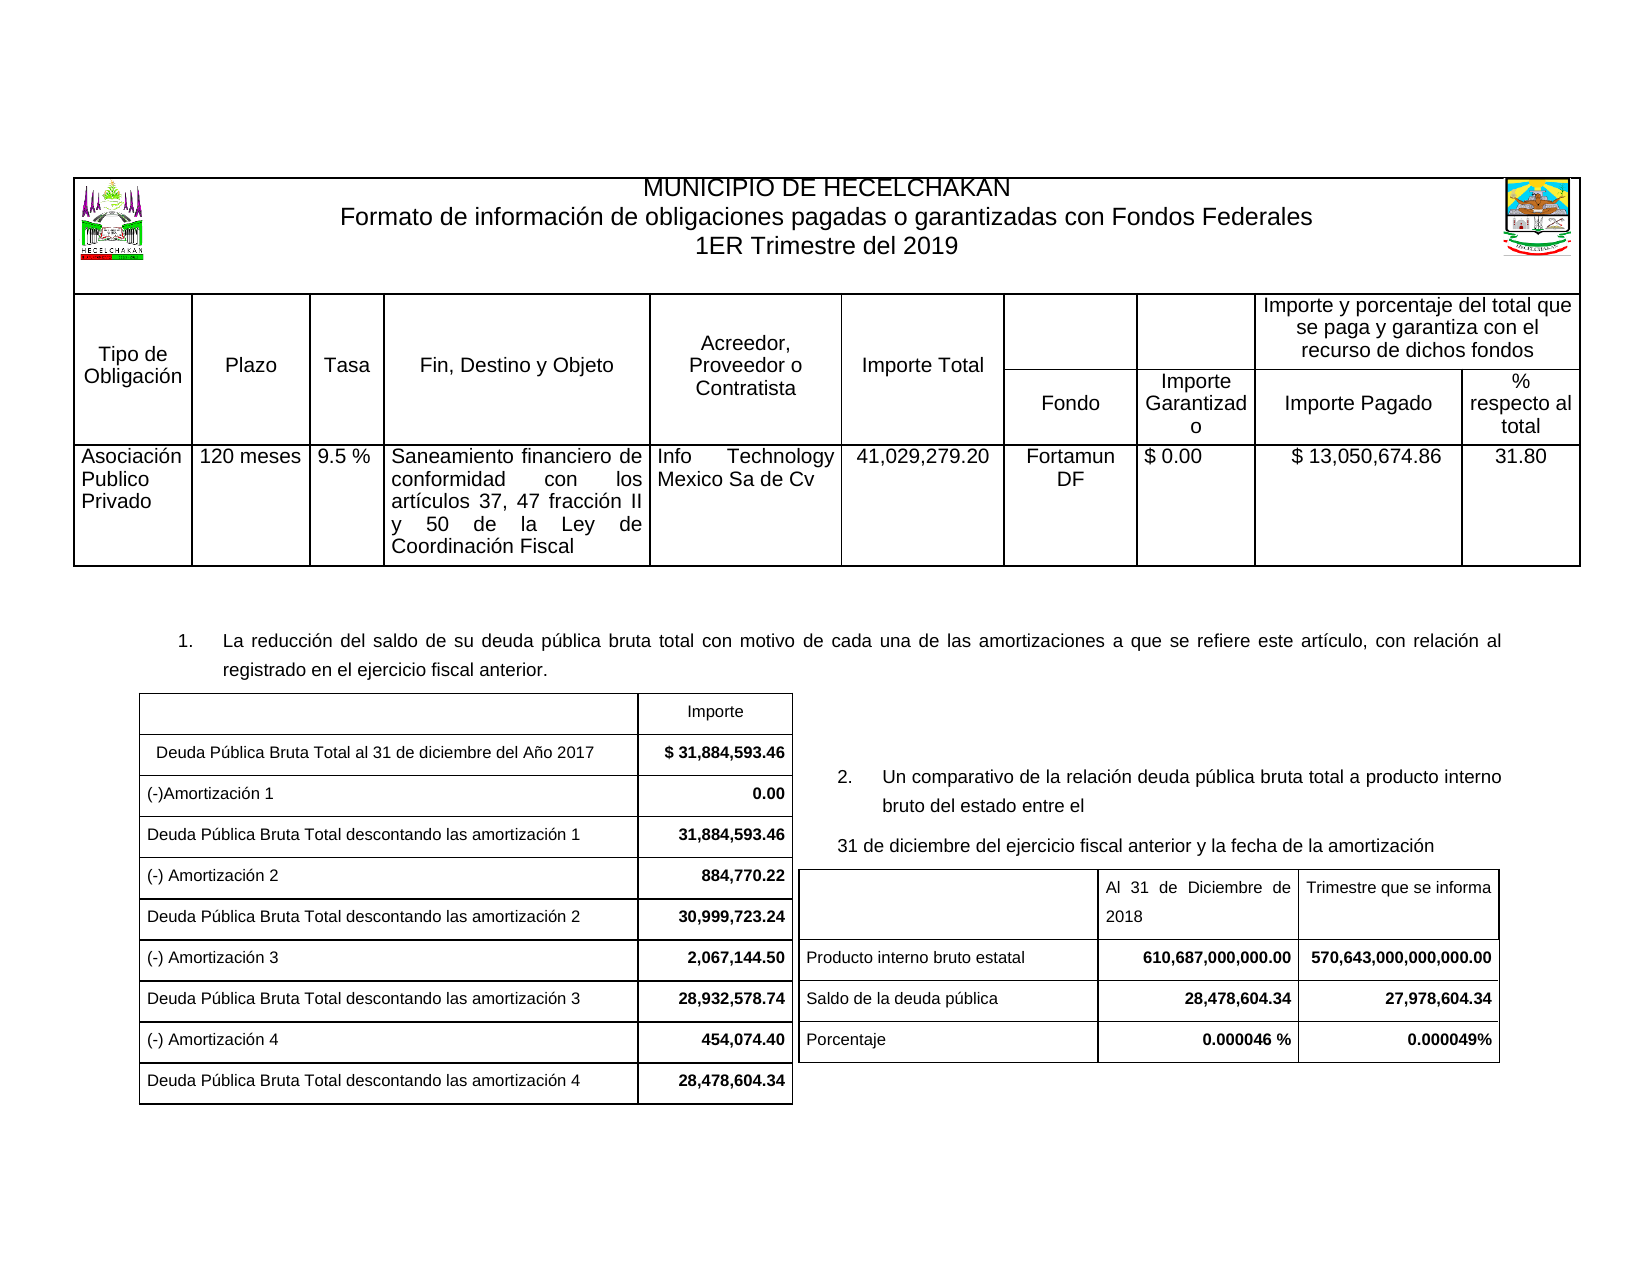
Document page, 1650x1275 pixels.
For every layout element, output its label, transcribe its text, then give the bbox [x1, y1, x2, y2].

table_cell Asociación Publico Privado [75, 446, 191, 565]
table_cell Tasa [311, 295, 383, 444]
table_cell 28,478,604.34 [1099, 981, 1298, 1021]
table_cell Porcentaje [800, 1022, 1097, 1062]
table_cell 30,999,723.24 [639, 900, 792, 939]
text 1. La reducción del saldo de su deuda pública bruta total con motivo de cada una de las amortizaciones a que se refiere este artículo, con relación al registrado en el ejercicio fiscal anterior. [178, 624, 1502, 682]
table_cell 28,932,578.74 [639, 982, 792, 1021]
table_header Al 31 de Diciembre de 2018 [1099, 870, 1298, 939]
table_cell Fin, Destino y Objeto [385, 295, 649, 444]
table_cell 884,770.22 [639, 858, 792, 898]
table_cell (-) Amortización 2 [140, 858, 637, 898]
table_cell 0.000046 % [1099, 1022, 1298, 1062]
table_cell [1005, 295, 1136, 368]
table_cell Deuda Pública Bruta Total descontando las amortización 4 [140, 1064, 637, 1103]
text 31 de diciembre del ejercicio fiscal anterior y la fecha de la amortización [793, 829, 1502, 858]
table_cell 31.80 [1463, 446, 1579, 565]
table_cell Importe Garantizado [1138, 370, 1254, 444]
table_header [140, 694, 637, 734]
table_cell Deuda Pública Bruta Total descontando las amortización 1 [140, 817, 637, 857]
picture [1503, 177, 1571, 262]
table_cell 0.00 [639, 776, 792, 816]
table_cell 570,643,000,000,000.00 [1299, 940, 1499, 980]
table_cell 31,884,593.46 [639, 817, 792, 857]
table_cell 41,029,279.20 [842, 446, 1003, 565]
table_cell Importe y porcentaje del total que se paga y garantiza con el recurso de dichos fondos [1256, 295, 1579, 368]
table_cell Saneamiento financiero de conformidad con los artículos 37, 47 fracción II y 50 de la Ley de Coordinación Fiscal [385, 446, 649, 565]
table_cell Deuda Pública Bruta Total descontando las amortización 2 [140, 900, 637, 939]
table_header Trimestre que se informa [1299, 870, 1498, 939]
table_cell 0.000049% [1299, 1021, 1499, 1062]
table_header Importe [639, 694, 792, 734]
table_header [800, 870, 1097, 939]
table_cell 28,478,604.34 [639, 1064, 792, 1103]
table_cell (-)Amortización 1 [140, 776, 637, 816]
table_cell [1138, 295, 1254, 368]
table_cell 120 meses [193, 446, 309, 565]
table_cell $ 13,050,674.86 [1256, 446, 1461, 565]
table_cell Importe Pagado [1256, 370, 1461, 444]
table_cell Info Technology Mexico Sa de Cv [651, 446, 841, 565]
table_cell (-) Amortización 3 [140, 941, 637, 980]
table_cell Fortamun DF [1005, 446, 1136, 565]
table_cell $ 31,884,593.46 [639, 735, 792, 775]
table_cell % respecto al total [1463, 370, 1579, 444]
table_cell Deuda Pública Bruta Total descontando las amortización 3 [140, 982, 637, 1021]
table_cell Plazo [193, 295, 309, 444]
table_cell 9.5 % [311, 446, 383, 565]
table_cell 27,978,604.34 [1299, 980, 1499, 1021]
table_cell Fondo [1005, 370, 1136, 444]
table_cell 610,687,000,000.00 [1099, 940, 1298, 980]
picture [79, 177, 148, 267]
table_cell (-) Amortización 4 [140, 1023, 637, 1062]
table_cell 2,067,144.50 [639, 941, 792, 980]
table_cell Saldo de la deuda pública [800, 981, 1097, 1021]
table_cell Importe Total [842, 295, 1003, 444]
table_header MUNICIPIO DE HECELCHAKAN Formato de información de obligaciones pagadas o garantizadas con Fondos Federales 1ER Trimestre del 2019 [75, 179, 1579, 293]
table_cell $ 0.00 [1138, 446, 1254, 565]
text 2. Un comparativo de la relación deuda pública bruta total a producto interno bruto del estado entre el [793, 761, 1502, 819]
table_cell Tipo de Obligación [75, 295, 191, 444]
table_cell Acreedor, Proveedor o Contratista [651, 295, 841, 444]
table_cell 454,074.40 [639, 1023, 792, 1062]
table_cell Deuda Pública Bruta Total al 31 de diciembre del Año 2017 [140, 735, 637, 775]
table_cell Producto interno bruto estatal [800, 940, 1097, 980]
